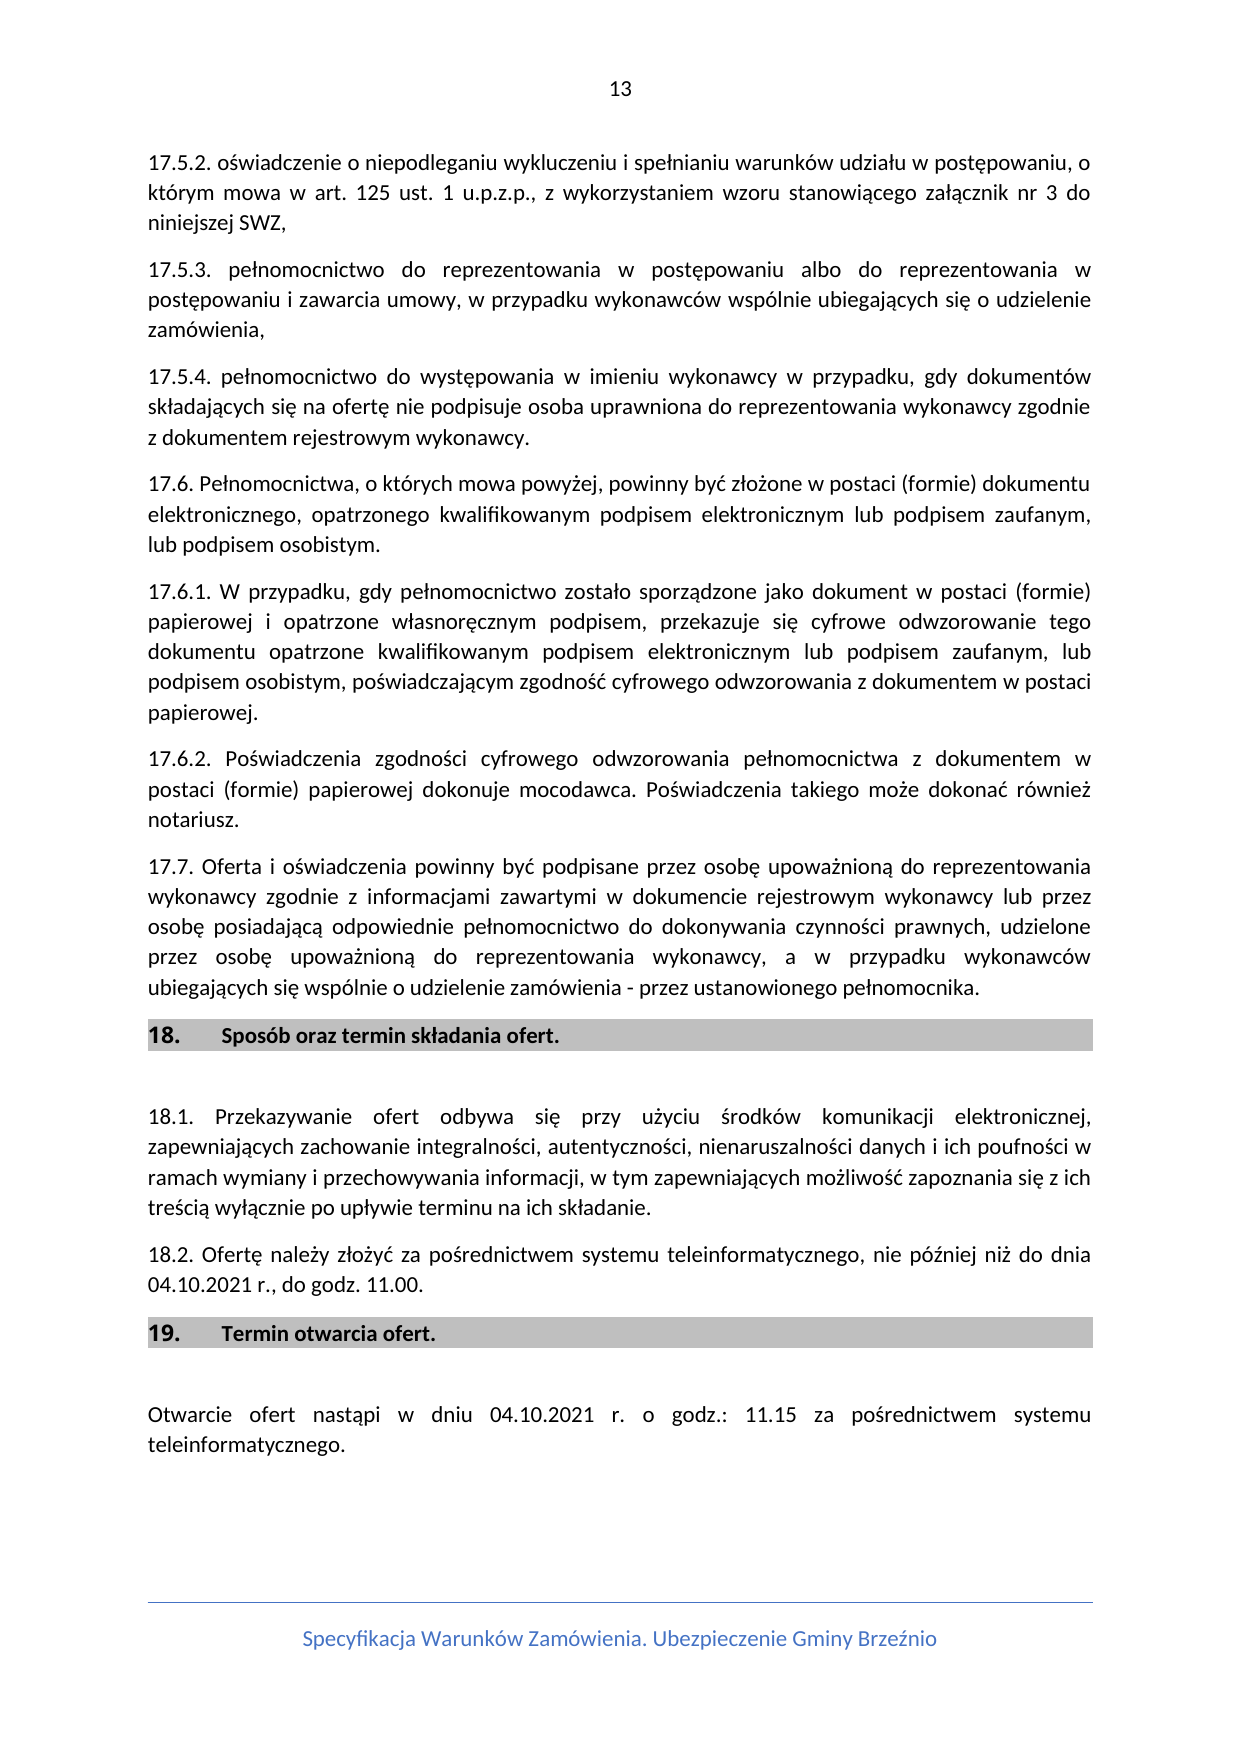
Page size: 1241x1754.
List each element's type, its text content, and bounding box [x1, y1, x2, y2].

text Otwarcie ofert nastąpi w dniu 04.10.2021 r. o godz.: 11.15 za pośrednictwem systemu teleinformatycznego. [148, 1400, 1093, 1458]
text 17.7. Oferta i oświadczenia powinny być podpisane przez osobę upoważnioną do reprezentowania wykonawcy zgodnie z informacjami zawartymi w dokumencie rejestrowym wykonawcy lub przez osobę posiadającą odpowiednie pełnomocnictwo do dokonywania czynności prawnych, udzielone przez osobę upoważnioną do reprezentowania wykonawcy, a w przypadku wykonawców ubiegających się wspólnie o udzielenie zamówienia - przez ustanowionego pełnomocnika. [148, 852, 1093, 1001]
text 17.6. Pełnomocnictwa, o których mowa powyżej, powinny być złożone w postaci (formie) dokumentu elektronicznego, opatrzonego kwalifikowanym podpisem elektronicznym lub podpisem zaufanym, lub podpisem osobistym. [148, 469, 1093, 558]
text 17.5.4. pełnomocnictwo do występowania w imieniu wykonawcy w przypadku, gdy dokumentów składających się na ofertę nie podpisuje osoba uprawniona do reprezentowania wykonawcy zgodnie z dokumentem rejestrowym wykonawcy. [148, 362, 1093, 451]
text 17.5.2. oświadczenie o niepodleganiu wykluczeniu i spełnianiu warunków udziału w postępowaniu, o którym mowa w art. 125 ust. 1 u.p.z.p., z wykorzystaniem wzoru stanowiącego załącznik nr 3 do niniejszej SWZ, [148, 148, 1093, 236]
subtitle Termin otwarcia ofert. [148, 1317, 1093, 1348]
text 18.2. Ofertę należy złożyć za pośrednictwem systemu teleinformatycznego, nie później niż do dnia 04.10.2021 r., do godz. 11.00. [148, 1240, 1093, 1298]
text 17.6.2. Poświadczenia zgodności cyfrowego odwzorowania pełnomocnictwa z dokumentem w postaci (formie) papierowej dokonuje mocodawca. Poświadczenia takiego może dokonać również notariusz. [148, 744, 1093, 833]
text 18.1. Przekazywanie ofert odbywa się przy użyciu środków komunikacji elektronicznej, zapewniających zachowanie integralności, autentyczności, nienaruszalności danych i ich poufności w ramach wymiany i przechowywania informacji, w tym zapewniających możliwość zapoznania się z ich treścią wyłącznie po upływie terminu na ich składanie. [148, 1102, 1093, 1221]
subtitle Sposób oraz termin składania ofert. [148, 1019, 1093, 1051]
text 17.6.1. W przypadku, gdy pełnomocnictwo zostało sporządzone jako dokument w postaci (formie) papierowej i opatrzone własnoręcznym podpisem, przekazuje się cyfrowe odwzorowanie tego dokumentu opatrzone kwalifikowanym podpisem elektronicznym lub podpisem zaufanym, lub podpisem osobistym, poświadczającym zgodność cyfrowego odwzorowania z dokumentem w postaci papierowej. [148, 577, 1093, 726]
text 17.5.3. pełnomocnictwo do reprezentowania w postępowaniu albo do reprezentowania w postępowaniu i zawarcia umowy, w przypadku wykonawców wspólnie ubiegających się o udzielenie zamówienia, [148, 255, 1093, 343]
